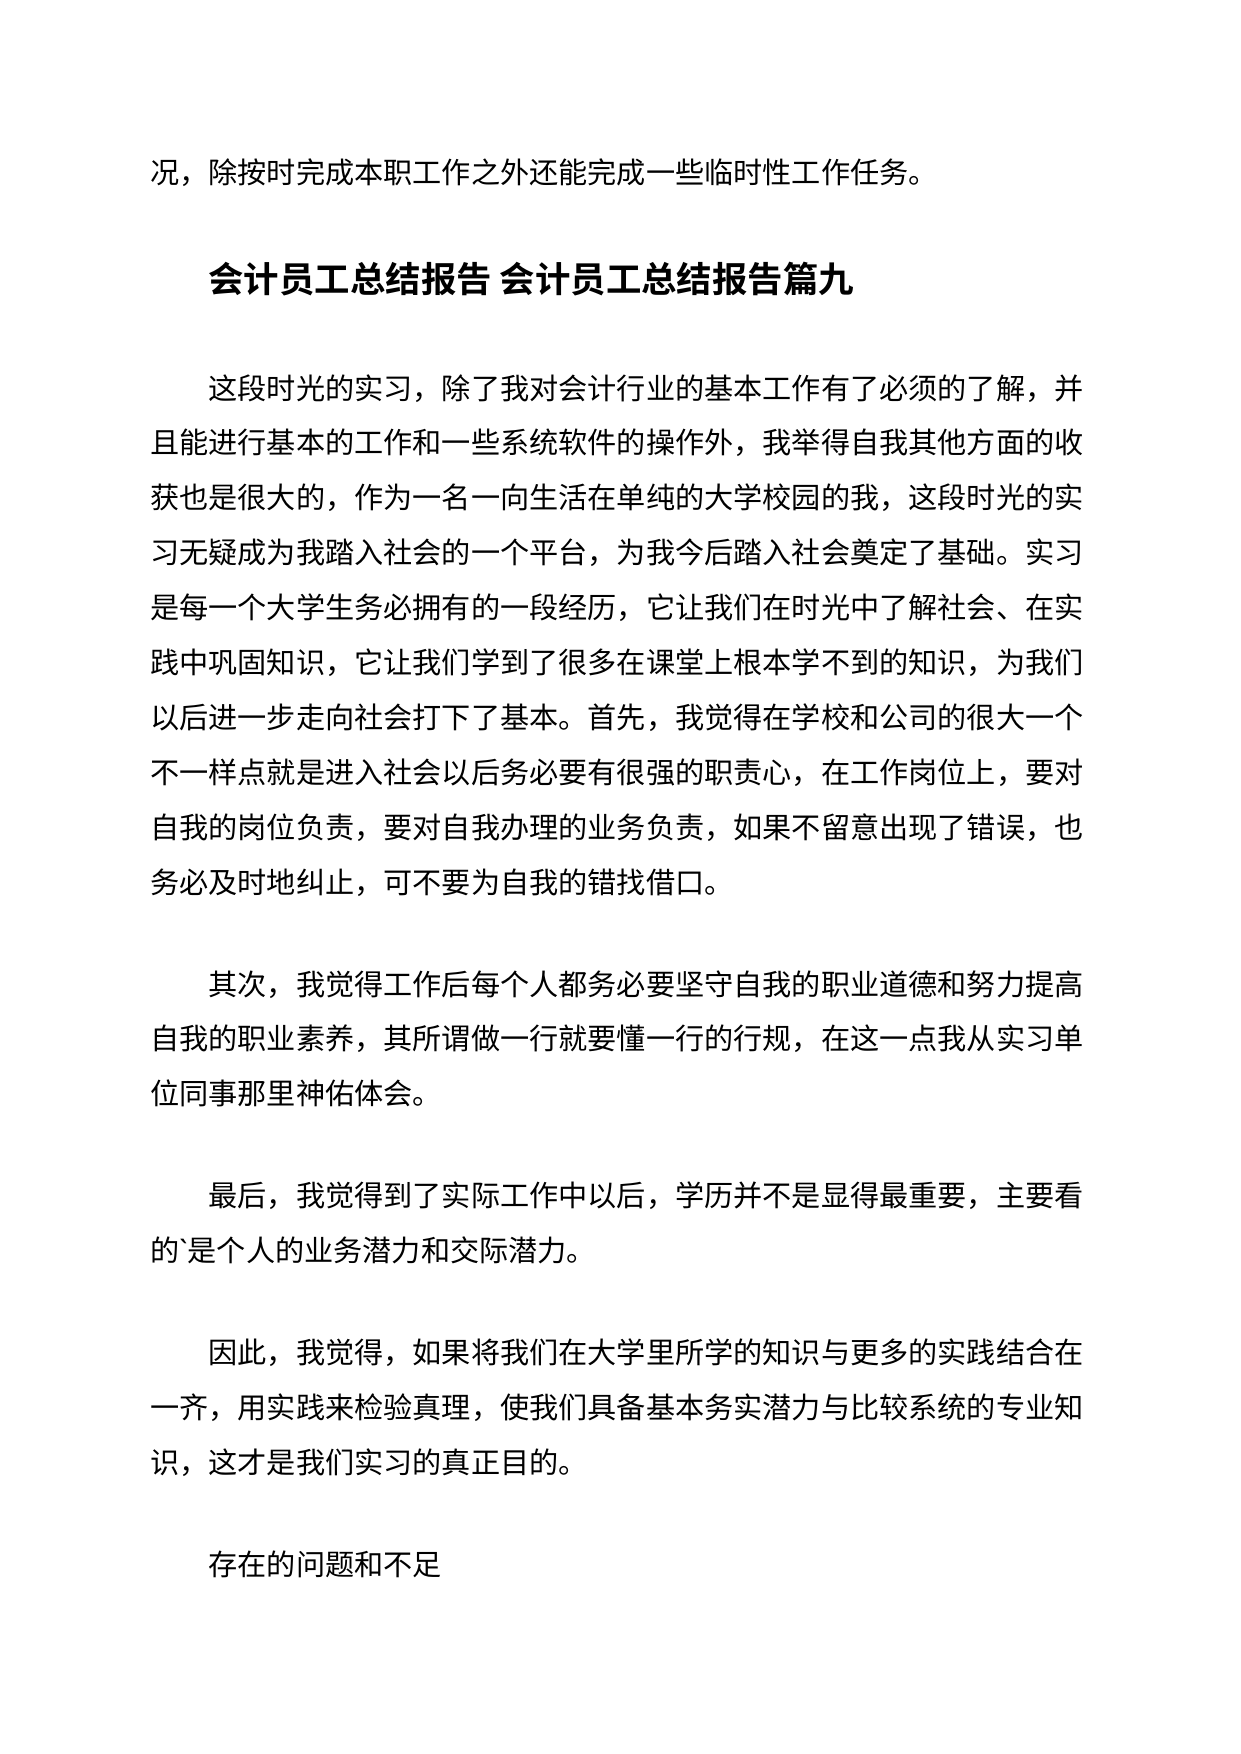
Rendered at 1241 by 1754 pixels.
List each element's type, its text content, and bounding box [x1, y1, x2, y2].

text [150, 150, 1090, 192]
text 这段时光的实习，除了我对会计行业的基本工作有了必须的了解，并且能进行基本的工作和一些系统软件的操作外，我举得自我其他方面的收获也是很大的，作为一名一向生活在单纯的大学校园的我，这段时光的实习无疑成为我踏入社会的一个平台，为我今后踏入社会奠定了基础。实习是每一个大学生务必拥有的一段经历，它让我们在时光中了解社会、在实践中巩固知识，它让我们学到了很多在课堂上根本学不到的知识，为我们以后进一步走向社会打下了基本。首先，我觉得在学校和公司的很大一个不一样点就是进入社会以后务必要有很强的职责心，在工作岗位上，要对自我的岗位负责，要对自我办理的业务负责，如果不留意出现了错误，也务必及时地纠止，可不要为自我的错找借口。 [150, 365, 1090, 902]
text 会计员工总结报告 会计员工总结报告篇九 [150, 252, 1090, 303]
text 其次，我觉得工作后每个人都务必要坚守自我的职业道德和努力提高自我的职业素养，其所谓做一行就要懂一行的行规，在这一点我从实习单位同事那里神佑体会。 [150, 961, 1090, 1113]
text 因此，我觉得，如果将我们在大学里所学的知识与更多的实践结合在一齐，用实践来检验真理，使我们具备基本务实潜力与比较系统的专业知识，这才是我们实习的真正目的。 [150, 1329, 1090, 1482]
text 最后，我觉得到了实际工作中以后，学历并不是显得最重要，主要看的`是个人的业务潜力和交际潜力。 [150, 1173, 1090, 1270]
text 存在的问题和不足 [150, 1541, 1090, 1583]
